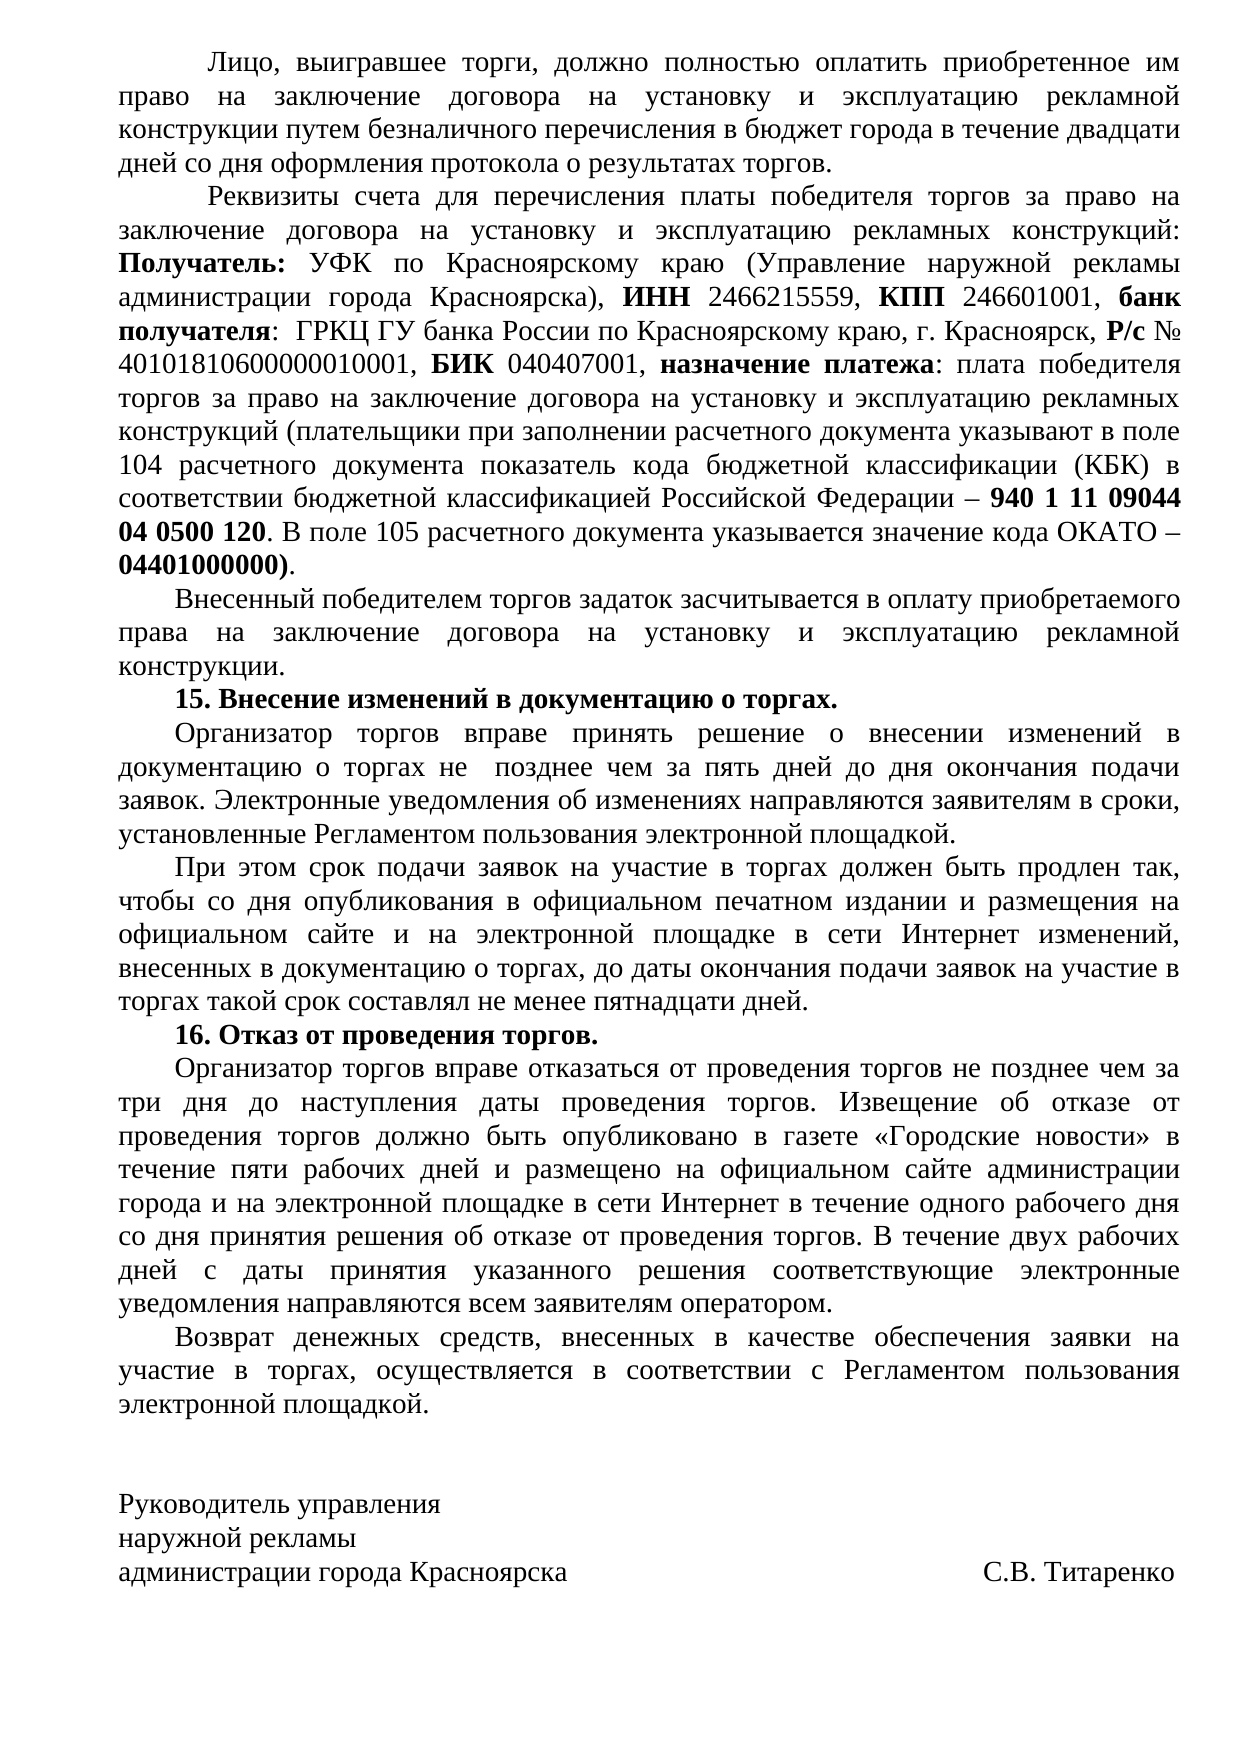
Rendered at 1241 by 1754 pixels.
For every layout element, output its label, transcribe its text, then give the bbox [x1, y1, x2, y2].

text Внесенный победителем торгов задаток засчитывается в оплату приобретаемого права на заключение договора на установку и эксплуатацию рекламной конструкции. [118, 581, 1181, 682]
text администрации города Красноярска С.В. Титаренко [118, 1554, 1181, 1587]
text Возврат денежных средств, внесенных в качестве обеспечения заявки на участие в торгах, осуществляется в соответствии с Регламентом пользования электронной площадкой. [118, 1319, 1181, 1419]
text Реквизиты счета для перечисления платы победителя торгов за право на заключение договора на установку и эксплуатацию рекламных конструкций: Получатель: УФК по Красноярскому краю (Управление наружной рекламы администрации города Красноярска), ИНН 2466215559, КПП 246601001, банк получателя: ГРКЦ ГУ банка России по Красноярскому краю, г. Красноярск, Р/с № 40101810600000010001, БИК 040407001, назначение платежа: плата победителя торгов за право на заключение договора на установку и эксплуатацию рекламных конструкций (плательщики при заполнении расчетного документа указывают в поле 104 расчетного документа показатель кода бюджетной классификации (КБК) в соответствии бюджетной классификацией Российской Федерации – 940 1 11 09044 04 0500 120. В поле 105 расчетного документа указывается значение кода ОКАТО – 04401000000). [118, 178, 1181, 581]
text Руководитель управления [118, 1487, 1181, 1520]
text Организатор торгов вправе принять решение о внесении изменений в документацию о торгах не позднее чем за пять дней до дня окончания подачи заявок. Электронные уведомления об изменениях направляются заявителям в сроки, установленные Регламентом пользования электронной площадкой. [118, 715, 1181, 849]
text При этом срок подачи заявок на участие в торгах должен быть продлен так, чтобы со дня опубликования в официальном печатном издании и размещения на официальном сайте и на электронной площадке в сети Интернет изменений, внесенных в документацию о торгах, до даты окончания подачи заявок на участие в торгах такой срок составлял не менее пятнадцати дней. [118, 849, 1181, 1017]
text 15. Внесение изменений в документацию о торгах. [118, 682, 1181, 715]
text 16. Отказ от проведения торгов. [118, 1017, 1181, 1051]
text Организатор торгов вправе отказаться от проведения торгов не позднее чем за три дня до наступления даты проведения торгов. Извещение об отказе от проведения торгов должно быть опубликовано в газете «Городские новости» в течение пяти рабочих дней и размещено на официальном сайте администрации города и на электронной площадке в сети Интернет в течение одного рабочего дня со дня принятия решения об отказе от проведения торгов. В течение двух рабочих дней с даты принятия указанного решения соответствующие электронные уведомления направляются всем заявителям оператором. [118, 1051, 1181, 1319]
text наружной рекламы [118, 1520, 1181, 1554]
text Лицо, выигравшее торги, должно полностью оплатить приобретенное им право на заключение договора на установку и эксплуатацию рекламной конструкции путем безналичного перечисления в бюджет города в течение двадцати дней со дня оформления протокола о результатах торгов. [118, 44, 1181, 178]
